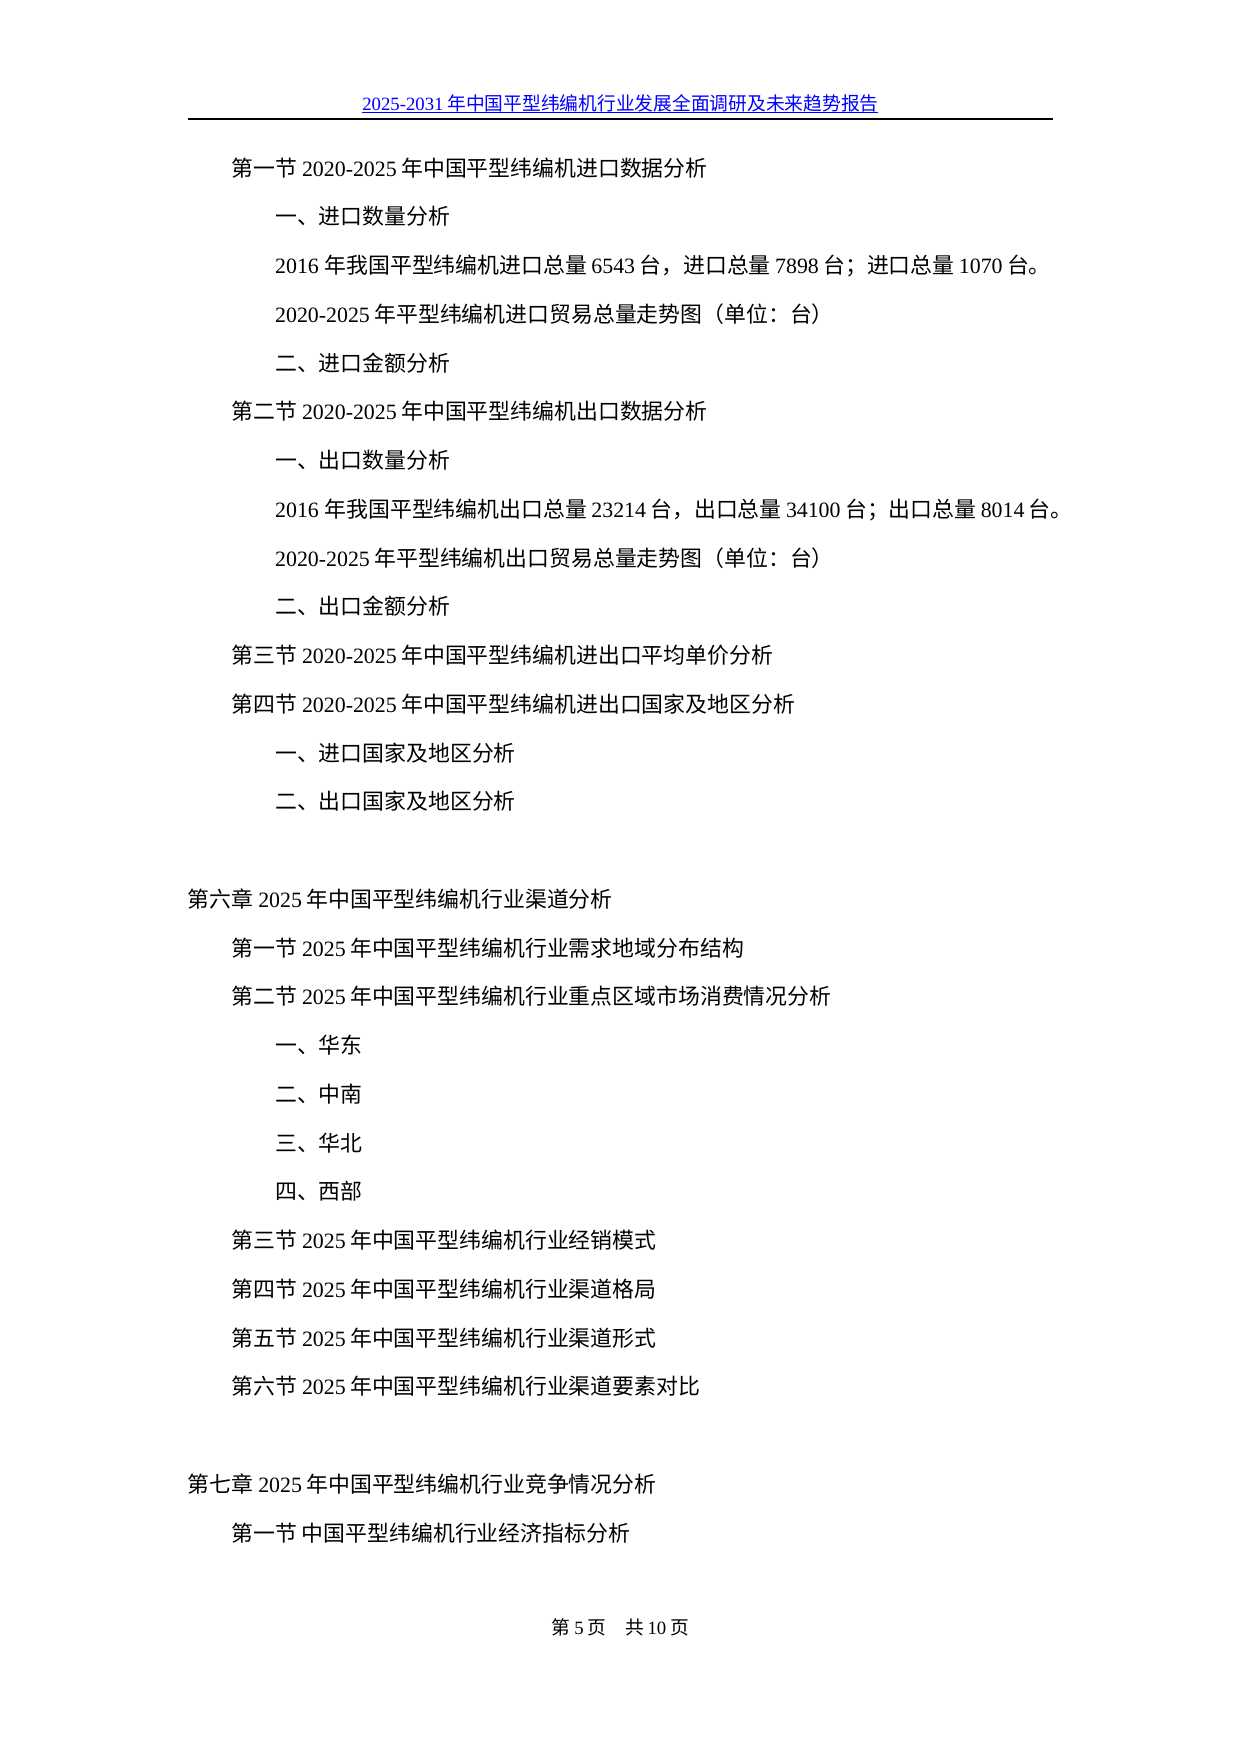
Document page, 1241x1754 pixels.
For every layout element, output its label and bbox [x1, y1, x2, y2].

text [187, 150, 1053, 1548]
